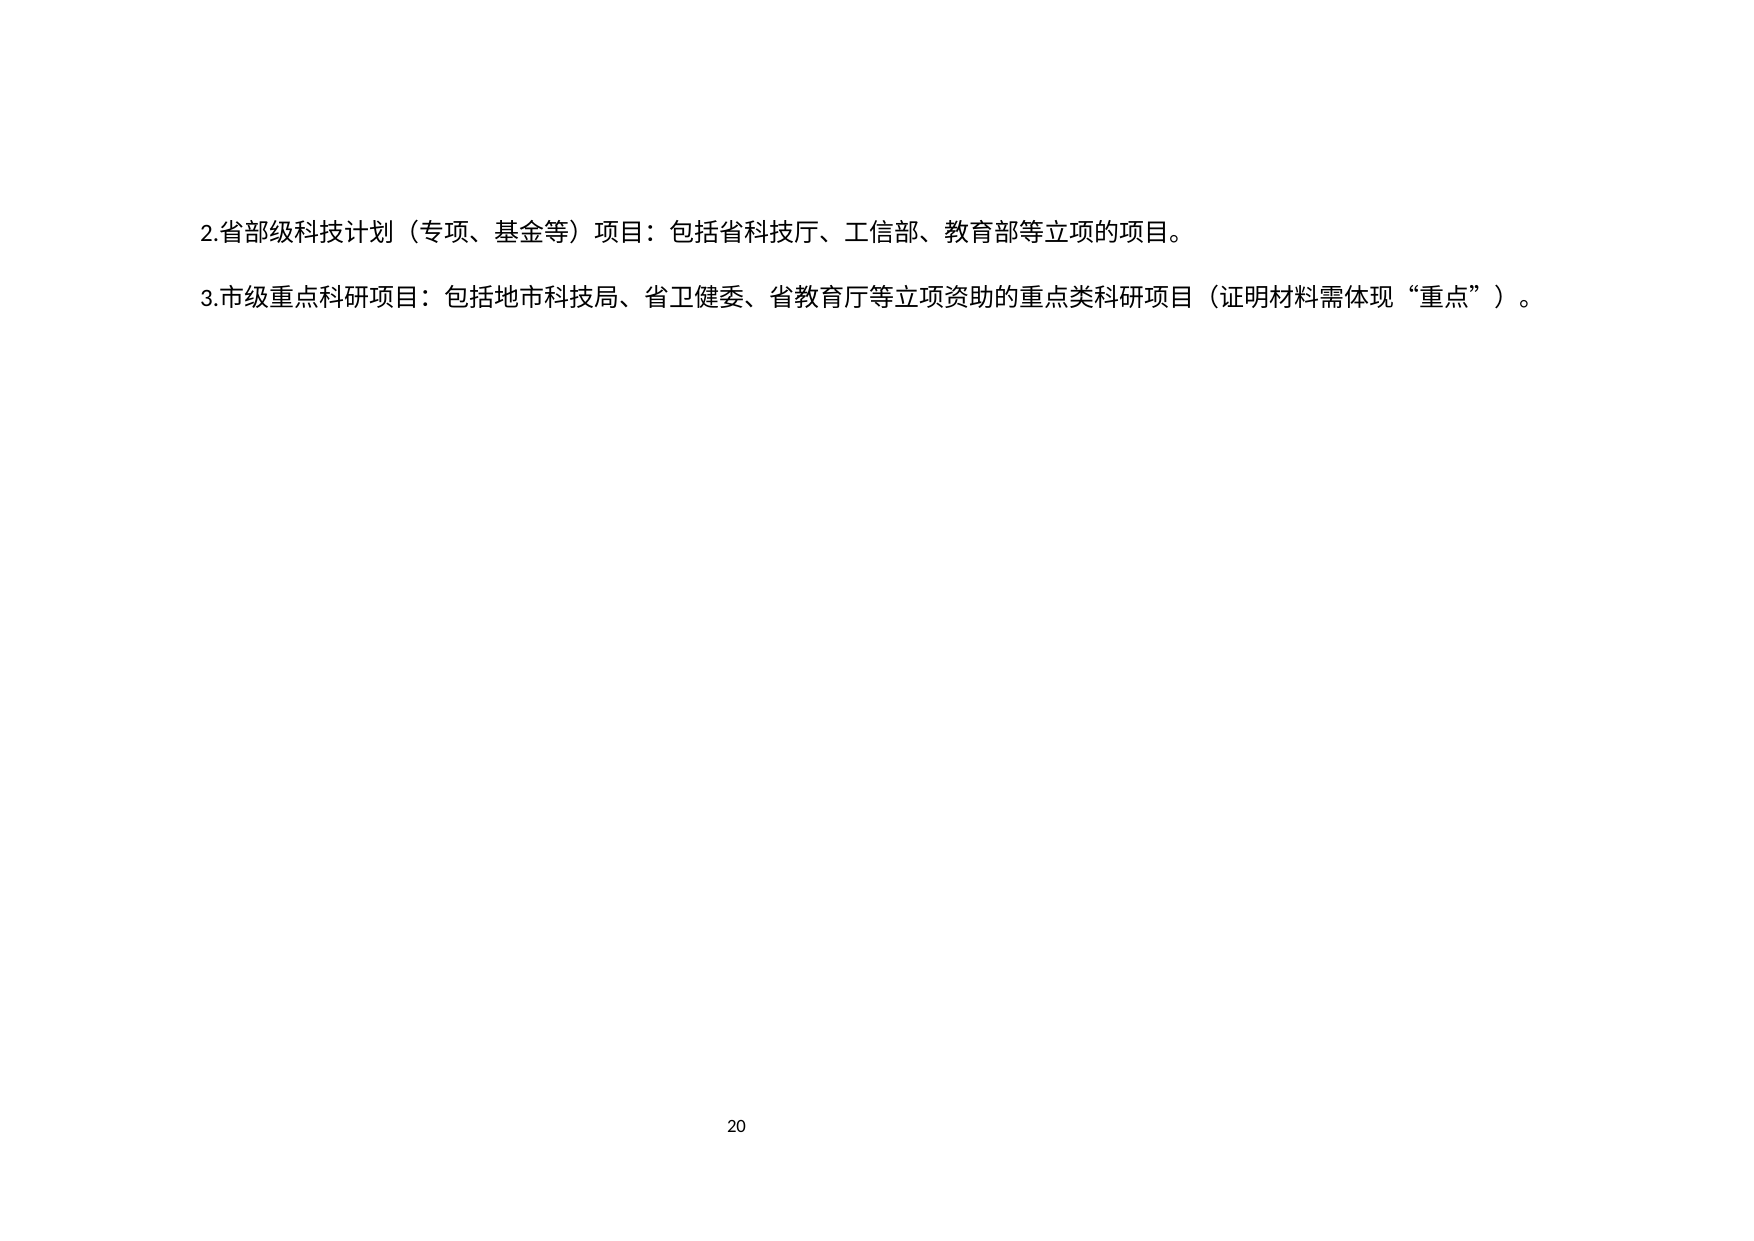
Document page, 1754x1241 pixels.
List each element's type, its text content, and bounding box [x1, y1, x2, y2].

text 2.省部级科技计划（专项、基金等）项目：包括省科技厅、工信部、教育部等立项的项目。 [150, 198, 1604, 263]
text 3.市级重点科研项目：包括地市科技局、省卫健委、省教育厅等立项资助的重点类科研项目（证明材料需体现“重点”）。 [150, 263, 1604, 328]
